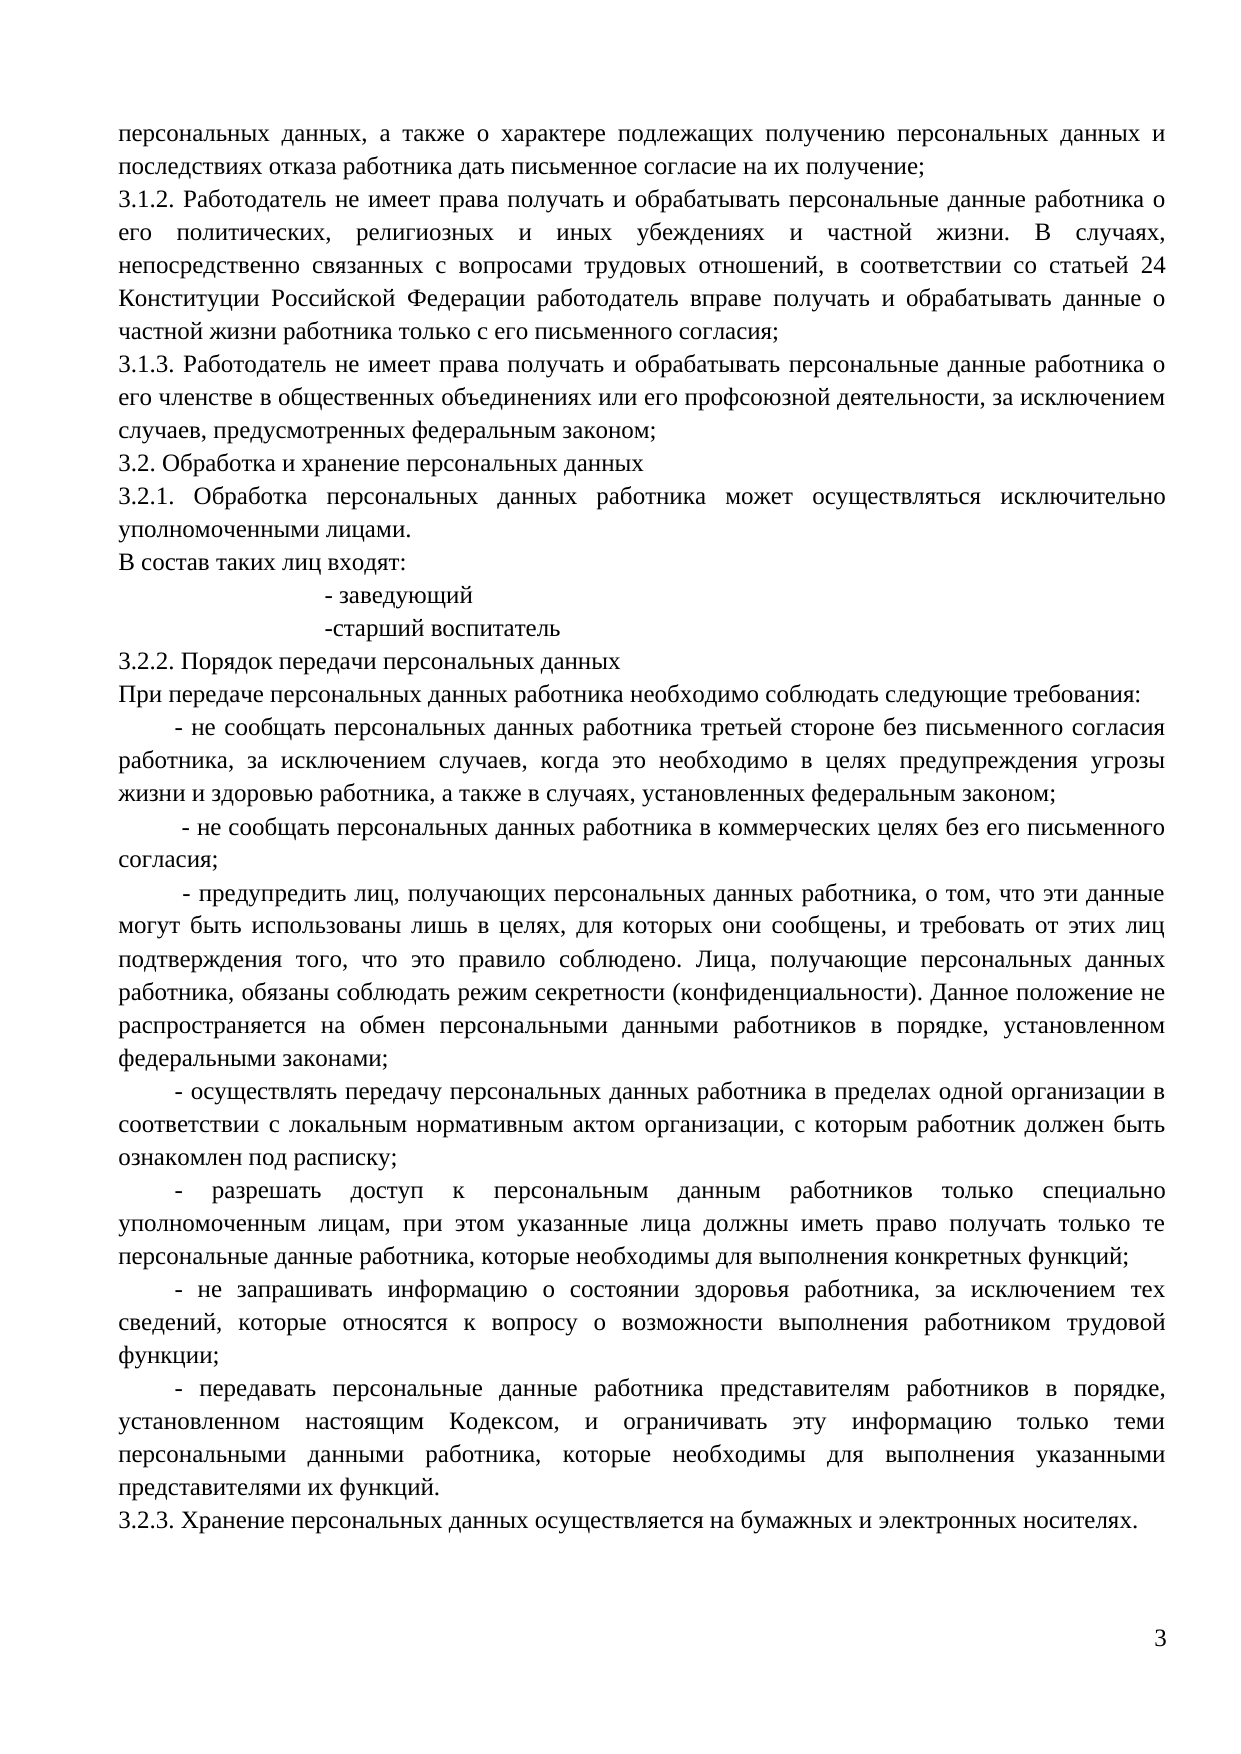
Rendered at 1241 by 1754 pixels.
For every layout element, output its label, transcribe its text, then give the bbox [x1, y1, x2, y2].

text - не сообщать персональных данных работника третьей стороне без письменного согласия работника, за исключением случаев, когда это необходимо в целях предупреждения угрозы жизни и здоровью работника, а также в случаях, установленных федеральным законом; [118, 712, 1167, 807]
text 3.1.3. Работодатель не имеет права получать и обрабатывать персональные данные работника о его членстве в общественных объединениях или его профсоюзной деятельности, за исключением случаев, предусмотренных федеральным законом; [118, 349, 1167, 444]
text При передаче персональных данных работника необходимо соблюдать следующие требования: [118, 679, 1167, 708]
text - передавать персональные данные работника представителям работников в порядке, установленном настоящим Кодексом, и ограничивать эту информацию только теми персональными данными работника, которые необходимы для выполнения указанными представителями их функций. [118, 1373, 1167, 1501]
text 3.1.2. Работодатель не имеет права получать и обрабатывать персональные данные работника о его политических, религиозных и иных убеждениях и частной жизни. В случаях, непосредственно связанных с вопросами трудовых отношений, в соответствии со статьей 24 Конституции Российской Федерации работодатель вправе получать и обрабатывать данные о частной жизни работника только с его письменного согласия; [118, 184, 1167, 345]
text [118, 118, 1167, 180]
text 3.2.2. Порядок передачи персональных данных [118, 646, 1167, 675]
text 3.2.1. Обработка персональных данных работника может осуществляться исключительно уполномоченными лицами. [118, 481, 1167, 543]
text - не запрашивать информацию о состоянии здоровья работника, за исключением тех сведений, которые относятся к вопросу о возможности выполнения работником трудовой функции; [118, 1274, 1167, 1369]
text В состав таких лиц входят: [118, 547, 1167, 576]
text - заведующий [118, 580, 1167, 609]
text - осуществлять передачу персональных данных работника в пределах одной организации в соответствии с локальным нормативным актом организации, с которым работник должен быть ознакомлен под расписку; [118, 1076, 1167, 1171]
text 3.2.3. Хранение персональных данных осуществляется на бумажных и электронных носителях. [118, 1505, 1167, 1534]
text - предупредить лиц, получающих персональных данных работника, о том, что эти данные могут быть использованы лишь в целях, для которых они сообщены, и требовать от этих лиц подтверждения того, что это правило соблюдено. Лица, получающие персональных данных работника, обязаны соблюдать режим секретности (конфиденциальности). Данное положение не распространяется на обмен персональными данными работников в порядке, установленном федеральными законами; [118, 878, 1167, 1071]
text 3.2. Обработка и хранение персональных данных [118, 448, 1167, 477]
text -старший воспитатель [118, 613, 1167, 642]
text - разрешать доступ к персональным данным работников только специально уполномоченным лицам, при этом указанные лица должны иметь право получать только те персональные данные работника, которые необходимы для выполнения конкретных функций; [118, 1175, 1167, 1269]
text - не сообщать персональных данных работника в коммерческих целях без его письменного согласия; [118, 812, 1167, 873]
